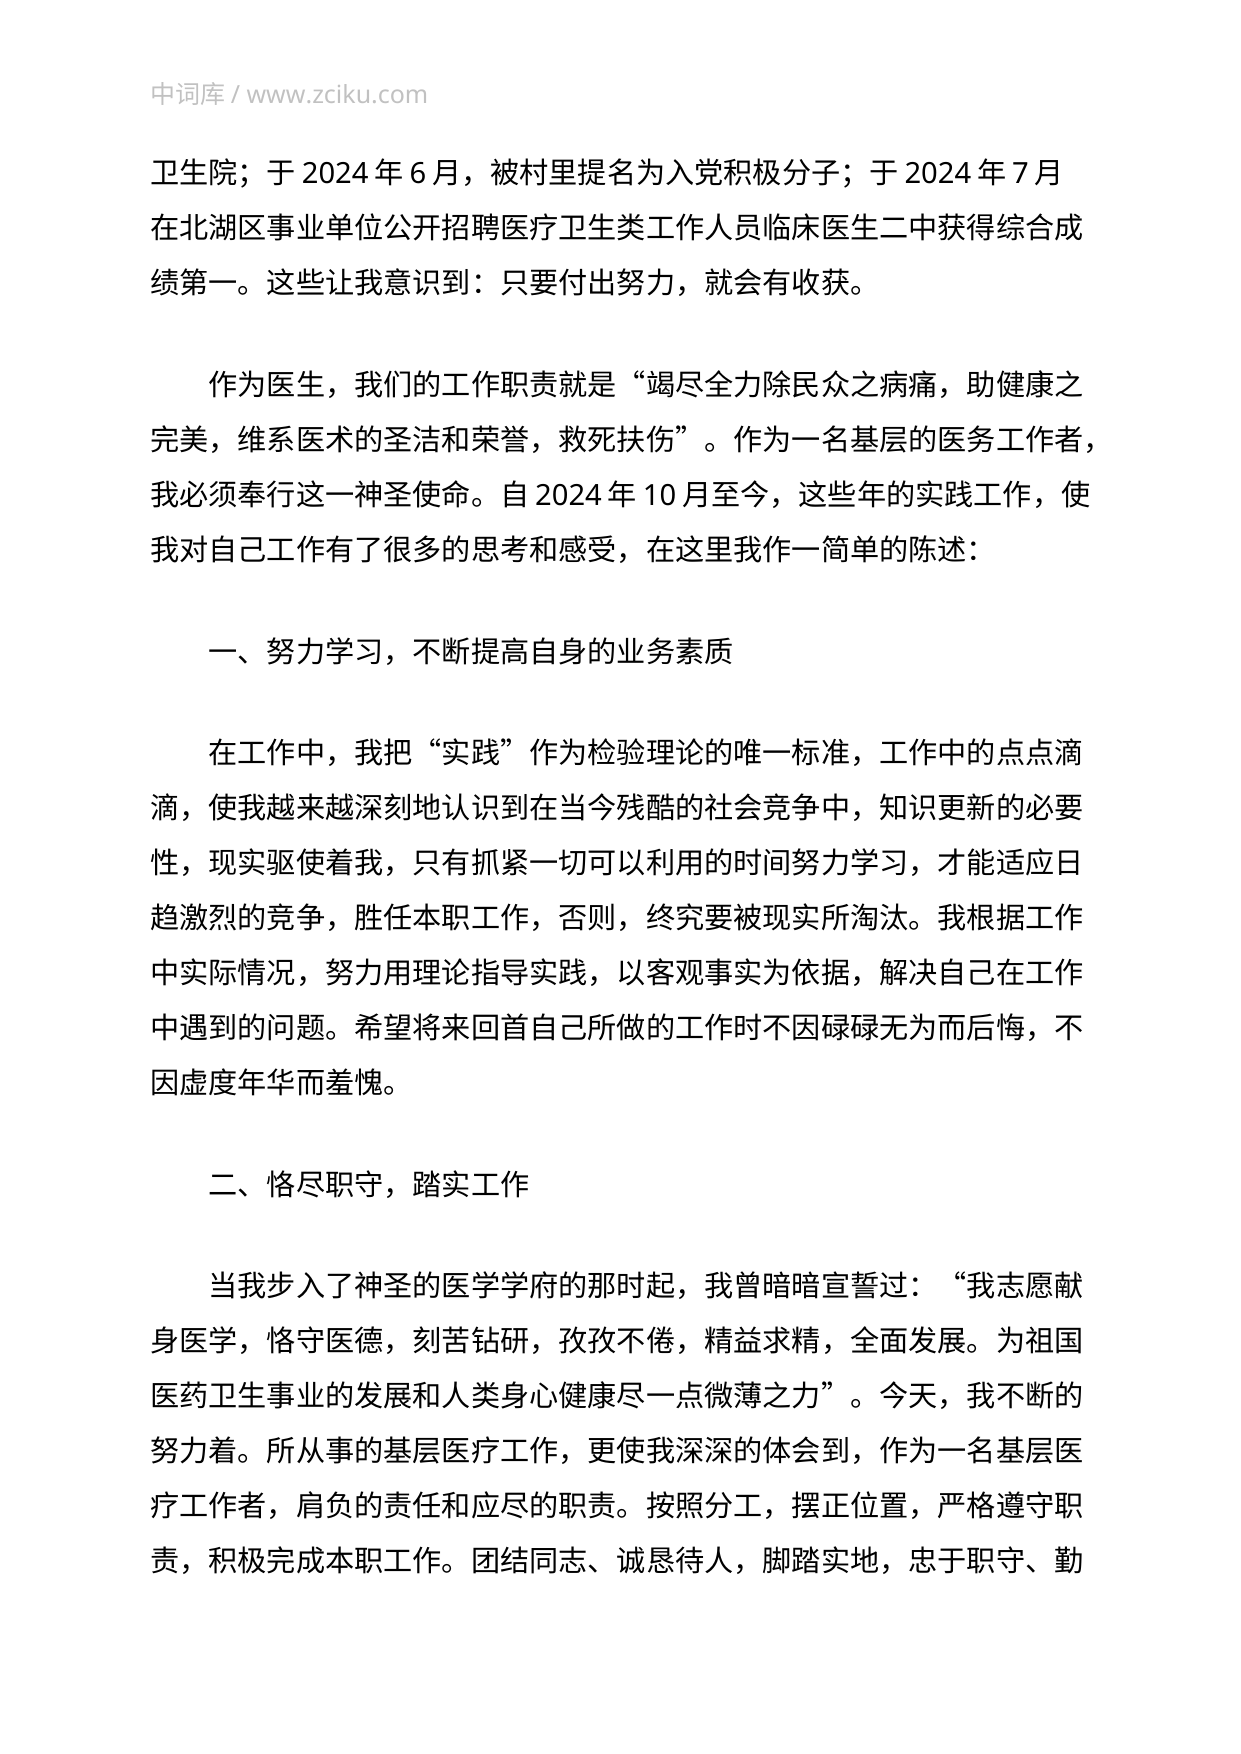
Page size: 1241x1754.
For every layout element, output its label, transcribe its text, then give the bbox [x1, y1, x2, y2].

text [150, 150, 1090, 302]
text 一、努力学习，不断提高自身的业务素质 [150, 628, 1090, 671]
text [150, 1263, 1090, 1580]
text 二、恪尽职守，踏实工作 [150, 1161, 1090, 1203]
text 在工作中，我把“实践”作为检验理论的唯一标准，工作中的点点滴滴，使我越来越深刻地认识到在当今残酷的社会竞争中，知识更新的必要性，现实驱使着我，只有抓紧一切可以利用的时间努力学习，才能适应日趋激烈的竞争，胜任本职工作，否则，终究要被现实所淘汰。我根据工作中实际情况，努力用理论指导实践，以客观事实为依据，解决自己在工作中遇到的问题。希望将来回首自己所做的工作时不因碌碌无为而后悔，不因虚度年华而羞愧。 [150, 730, 1090, 1102]
text 作为医生，我们的工作职责就是“竭尽全力除民众之病痛，助健康之完美，维系医术的圣洁和荣誉，救死扶伤”。作为一名基层的医务工作者，我必须奉行这一神圣使命。自2024年10月至今，这些年的实践工作，使我对自己工作有了很多的思考和感受，在这里我作一简单的陈述： [150, 362, 1090, 569]
